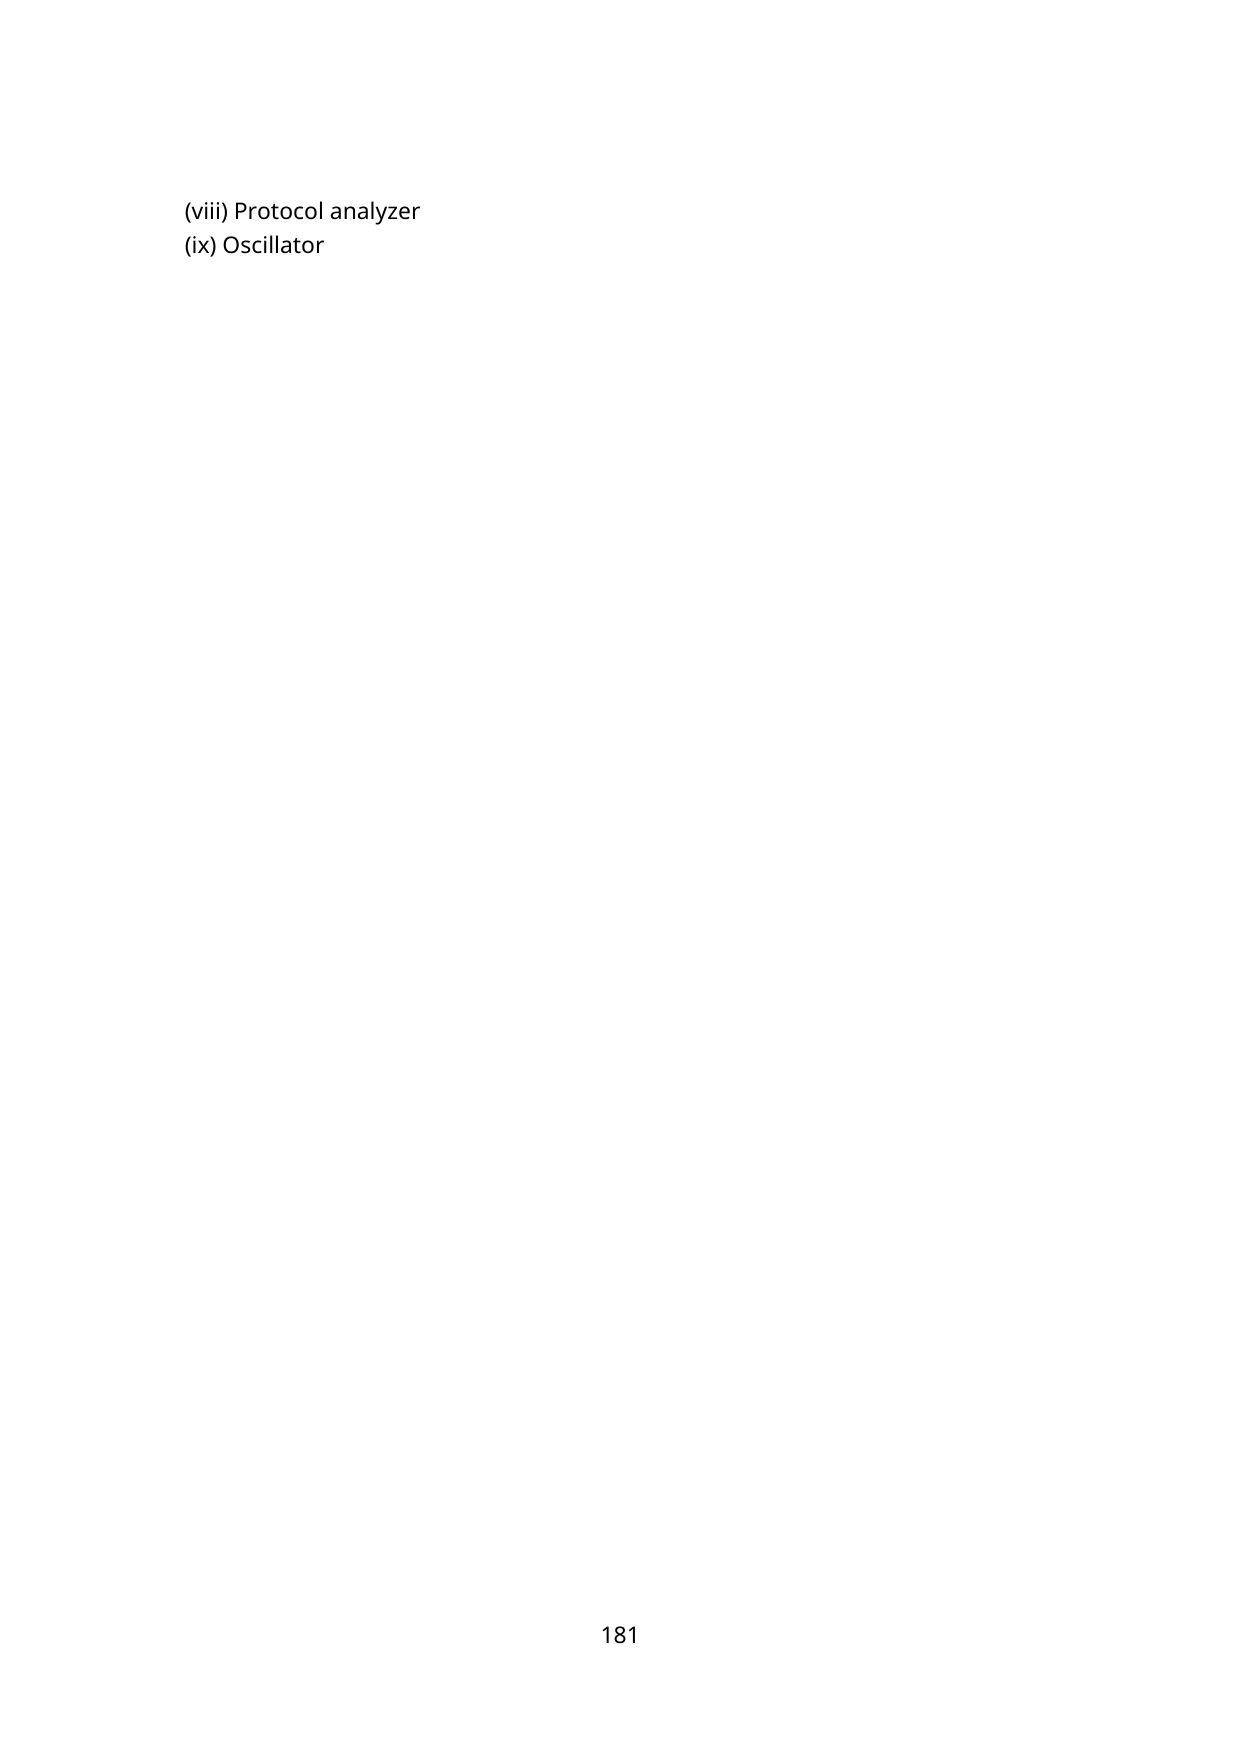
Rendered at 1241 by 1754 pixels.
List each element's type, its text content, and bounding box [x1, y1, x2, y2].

text (viii) Protocol analyzer [184, 194, 1079, 228]
text (ix) Oscillator [184, 228, 1079, 262]
